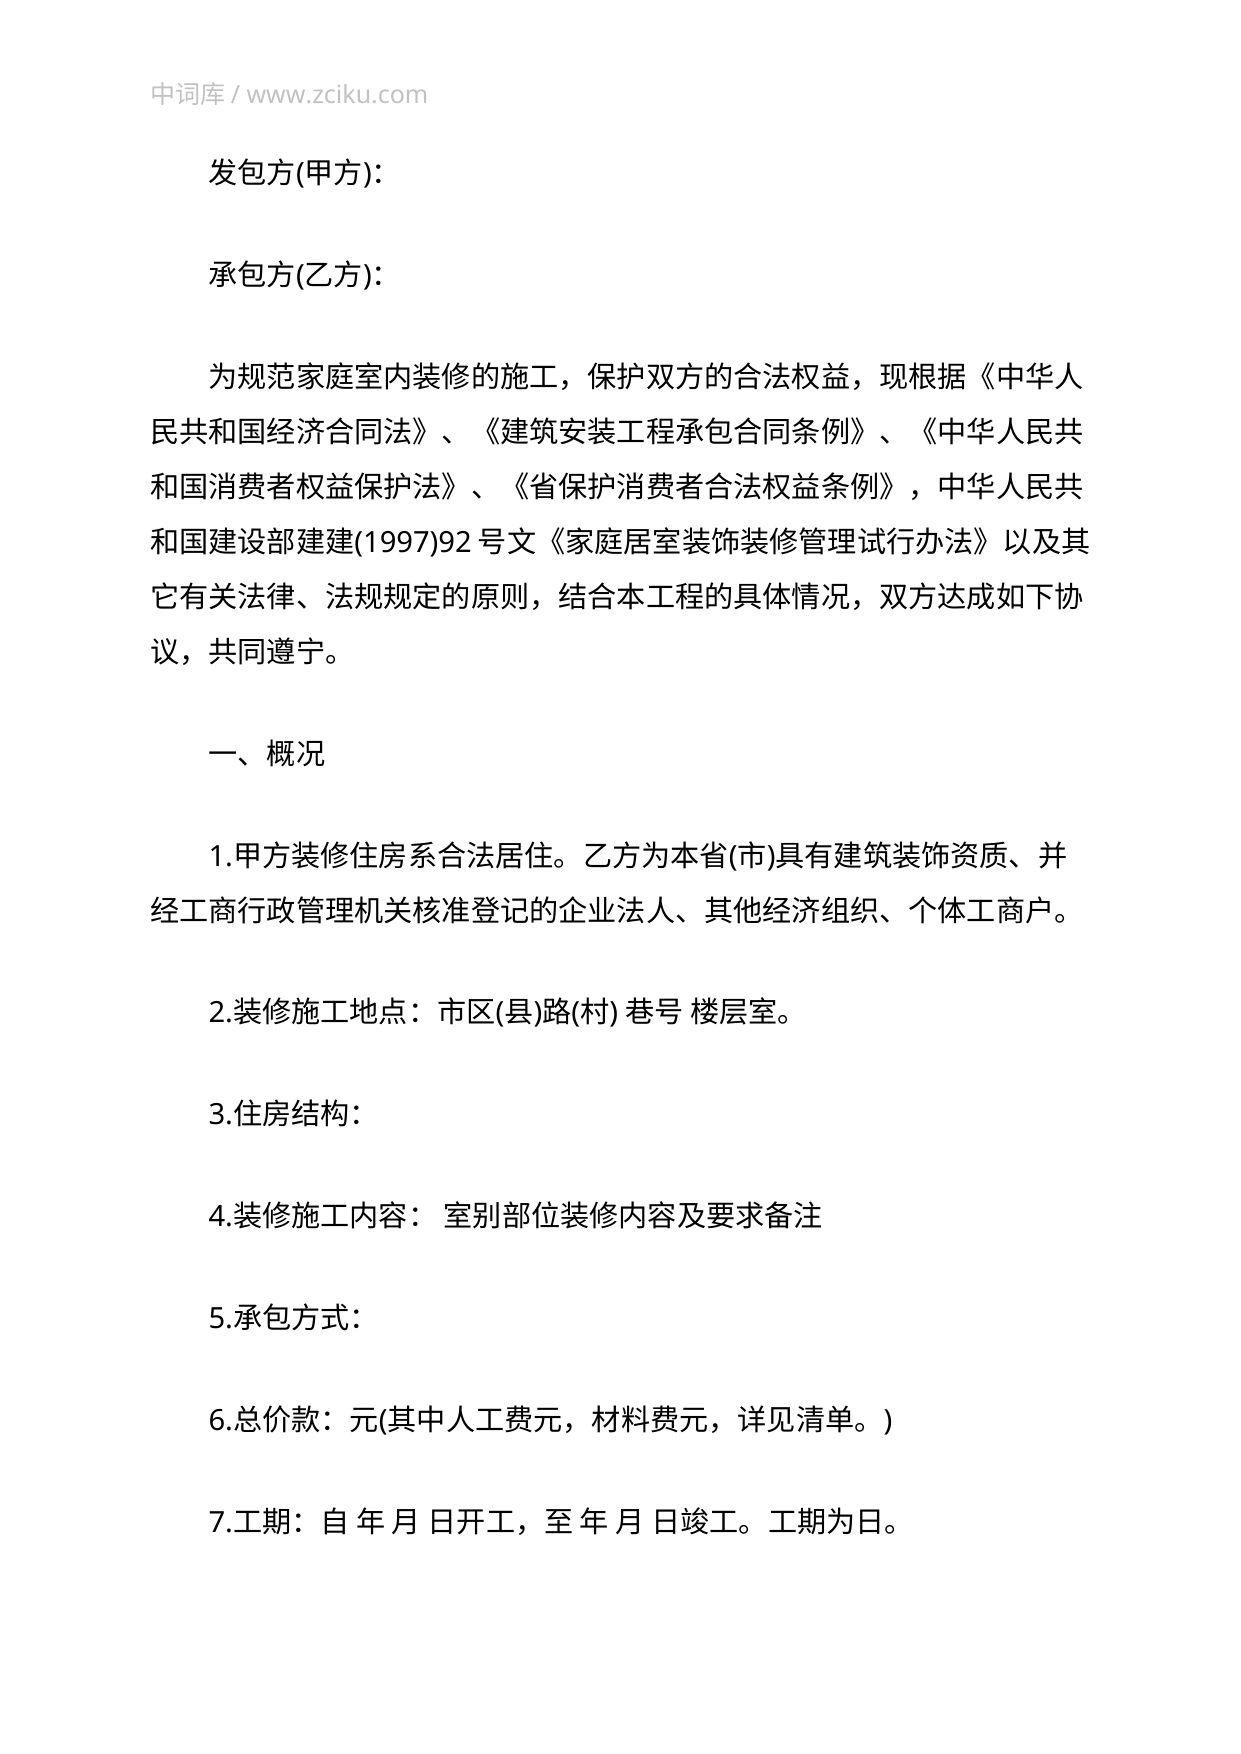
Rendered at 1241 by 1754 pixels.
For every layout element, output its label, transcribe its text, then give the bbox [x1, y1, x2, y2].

text 为规范家庭室内装修的施工，保护双方的合法权益，现根据《中华人民共和国经济合同法》、《建筑安装工程承包合同条例》、《中华人民共和国消费者权益保护法》、《省保护消费者合法权益条例》，中华人民共和国建设部建建(1997)92号文《家庭居室装饰装修管理试行办法》以及其它有关法律、法规规定的原则，结合本工程的具体情况，双方达成如下协议，共同遵宁。 [150, 354, 1090, 671]
text 5.承包方式： [150, 1295, 1090, 1337]
text 2.装修施工地点：市区(县)路(村) 巷号 楼层室。 [150, 989, 1090, 1031]
text 4.装修施工内容： 室别部位装修内容及要求备注 [150, 1193, 1090, 1235]
text 1.甲方装修住房系合法居住。乙方为本省(市)具有建筑装饰资质、并经工商行政管理机关核准登记的企业法人、其他经济组织、个体工商户。 [150, 832, 1090, 929]
text 发包方(甲方)： [150, 150, 1090, 192]
text 承包方(乙方)： [150, 252, 1090, 294]
text 一、概况 [150, 730, 1090, 773]
text 6.总价款：元(其中人工费元，材料费元，详见清单。) [150, 1397, 1090, 1439]
text 7.工期：自 年 月 日开工，至 年 月 日竣工。工期为日。 [150, 1499, 1090, 1541]
text 3.住房结构： [150, 1091, 1090, 1133]
